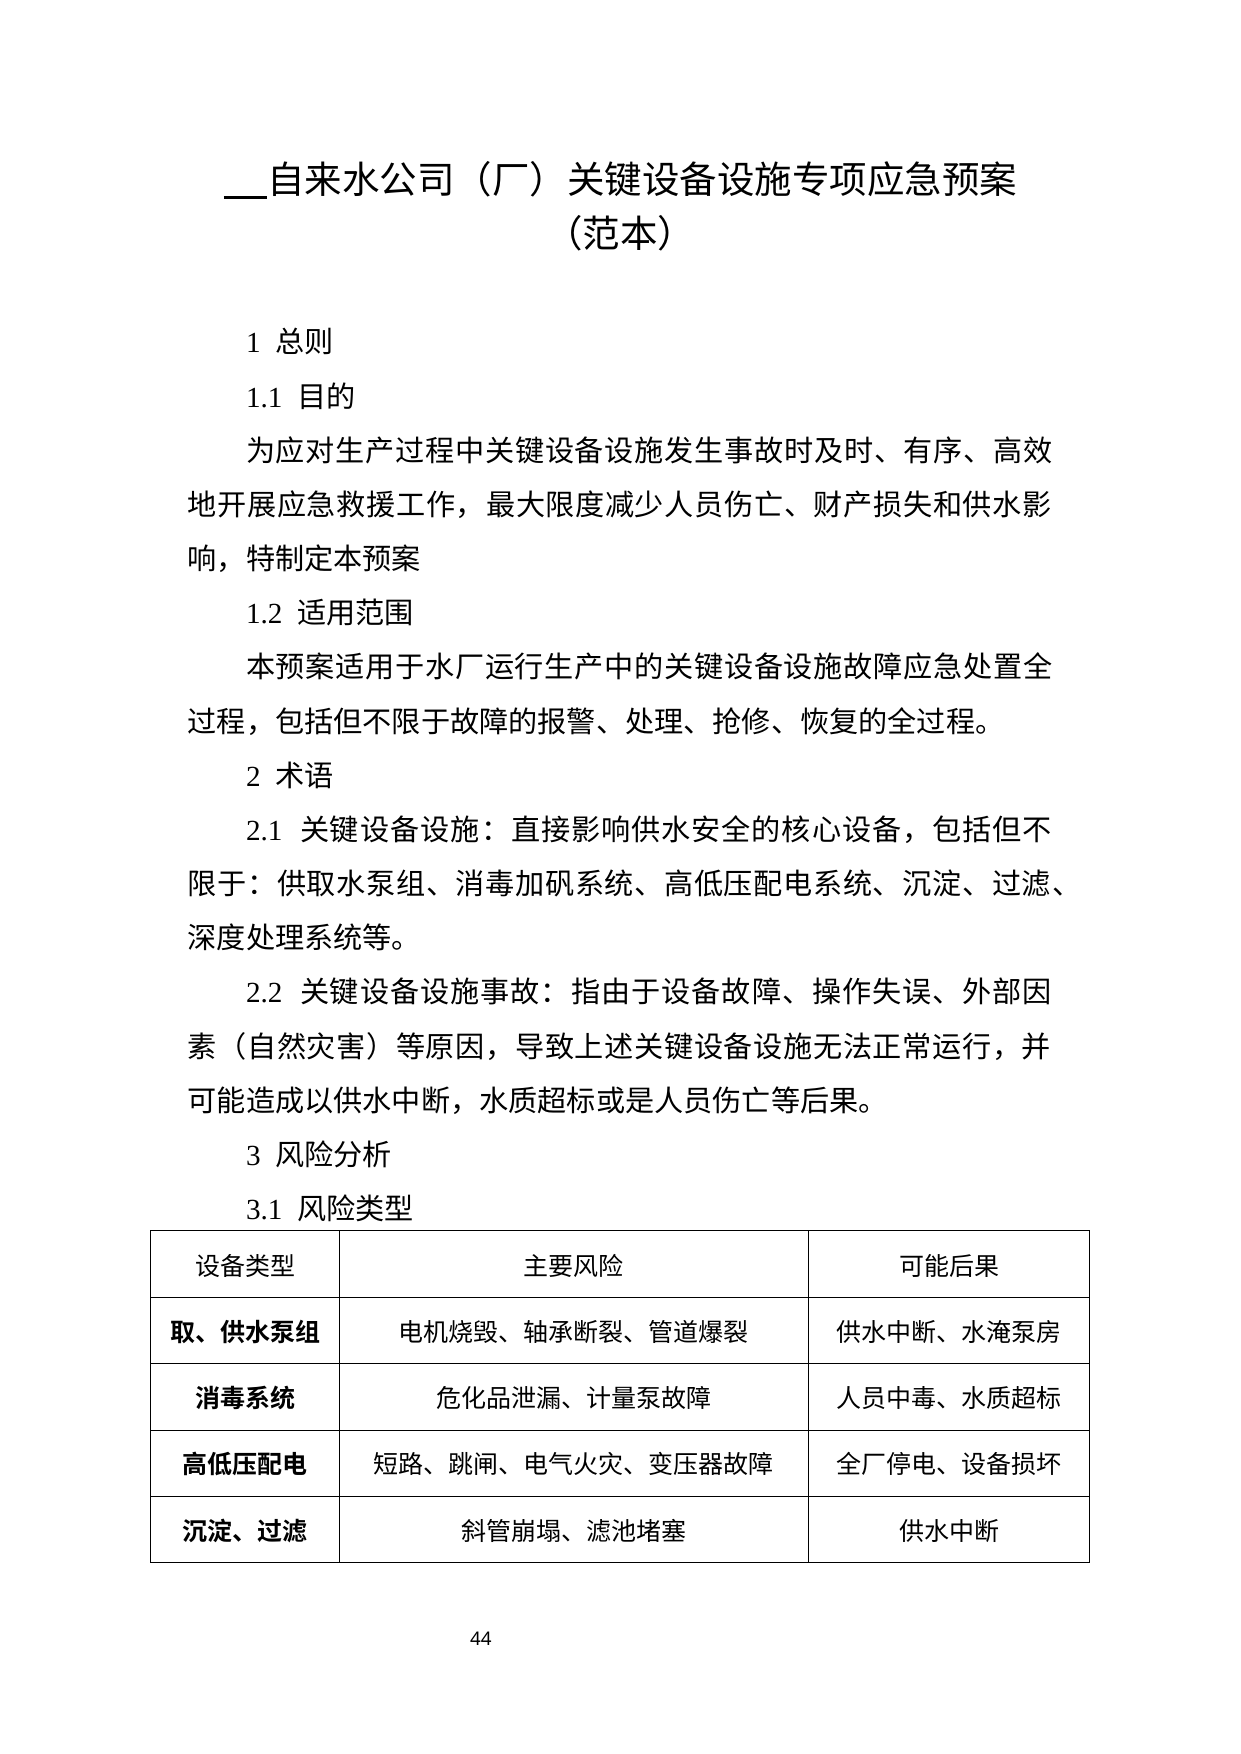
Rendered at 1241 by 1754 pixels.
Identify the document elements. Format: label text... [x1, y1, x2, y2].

table_cell 消毒系统 [151, 1364, 339, 1429]
text 2.1 关键设备设施：直接影响供水安全的核心设备，包括但不限于：供取水泵组、消毒加矾系统、高低压配电系统、沉淀、过滤、深度处理系统等。 [187, 797, 1053, 959]
text 自来水公司（厂）关键设备设施专项应急预案 [187, 150, 1053, 204]
text 2 术语 [187, 743, 1053, 797]
text 1.2 适用范围 [246, 580, 1053, 634]
table_cell 人员中毒、水质超标 [809, 1364, 1089, 1429]
text 1 总则 [187, 309, 1053, 364]
table_cell 危化品泄漏、计量泵故障 [340, 1364, 808, 1429]
table_header 可能后果 [809, 1231, 1089, 1297]
table_cell 短路、跳闸、电气火灾、变压器故障 [340, 1431, 808, 1496]
table_cell 高低压配电 [151, 1431, 339, 1496]
table_header 主要风险 [340, 1231, 808, 1297]
text 为应对生产过程中关键设备设施发生事故时及时、有序、高效地开展应急救援工作，最大限度减少人员伤亡、财产损失和供水影响，特制定本预案 [187, 418, 1053, 580]
text 2.2 关键设备设施事故：指由于设备故障、操作失误、外部因素（自然灾害）等原因，导致上述关键设备设施无法正常运行，并可能造成以供水中断，水质超标或是人员伤亡等后果。 [187, 959, 1053, 1122]
text （范本） [187, 204, 1053, 258]
table_cell 供水中断、水淹泵房 [809, 1298, 1089, 1363]
table_cell 沉淀、过滤 [151, 1497, 339, 1562]
table_header 设备类型 [151, 1231, 339, 1297]
text 1.1 目的 [187, 364, 1053, 418]
table_cell 电机烧毁、轴承断裂、管道爆裂 [340, 1298, 808, 1363]
text 本预案适用于水厂运行生产中的关键设备设施故障应急处置全过程，包括但不限于故障的报警、处理、抢修、恢复的全过程。 [187, 634, 1053, 743]
table_cell 取、供水泵组 [151, 1298, 339, 1363]
table_cell 斜管崩塌、滤池堵塞 [340, 1497, 808, 1562]
text 3 风险分析 [187, 1122, 1053, 1176]
table_cell 供水中断 [809, 1497, 1089, 1562]
text 3.1 风险类型 [187, 1176, 1053, 1230]
table_cell 全厂停电、设备损坏 [809, 1431, 1089, 1496]
